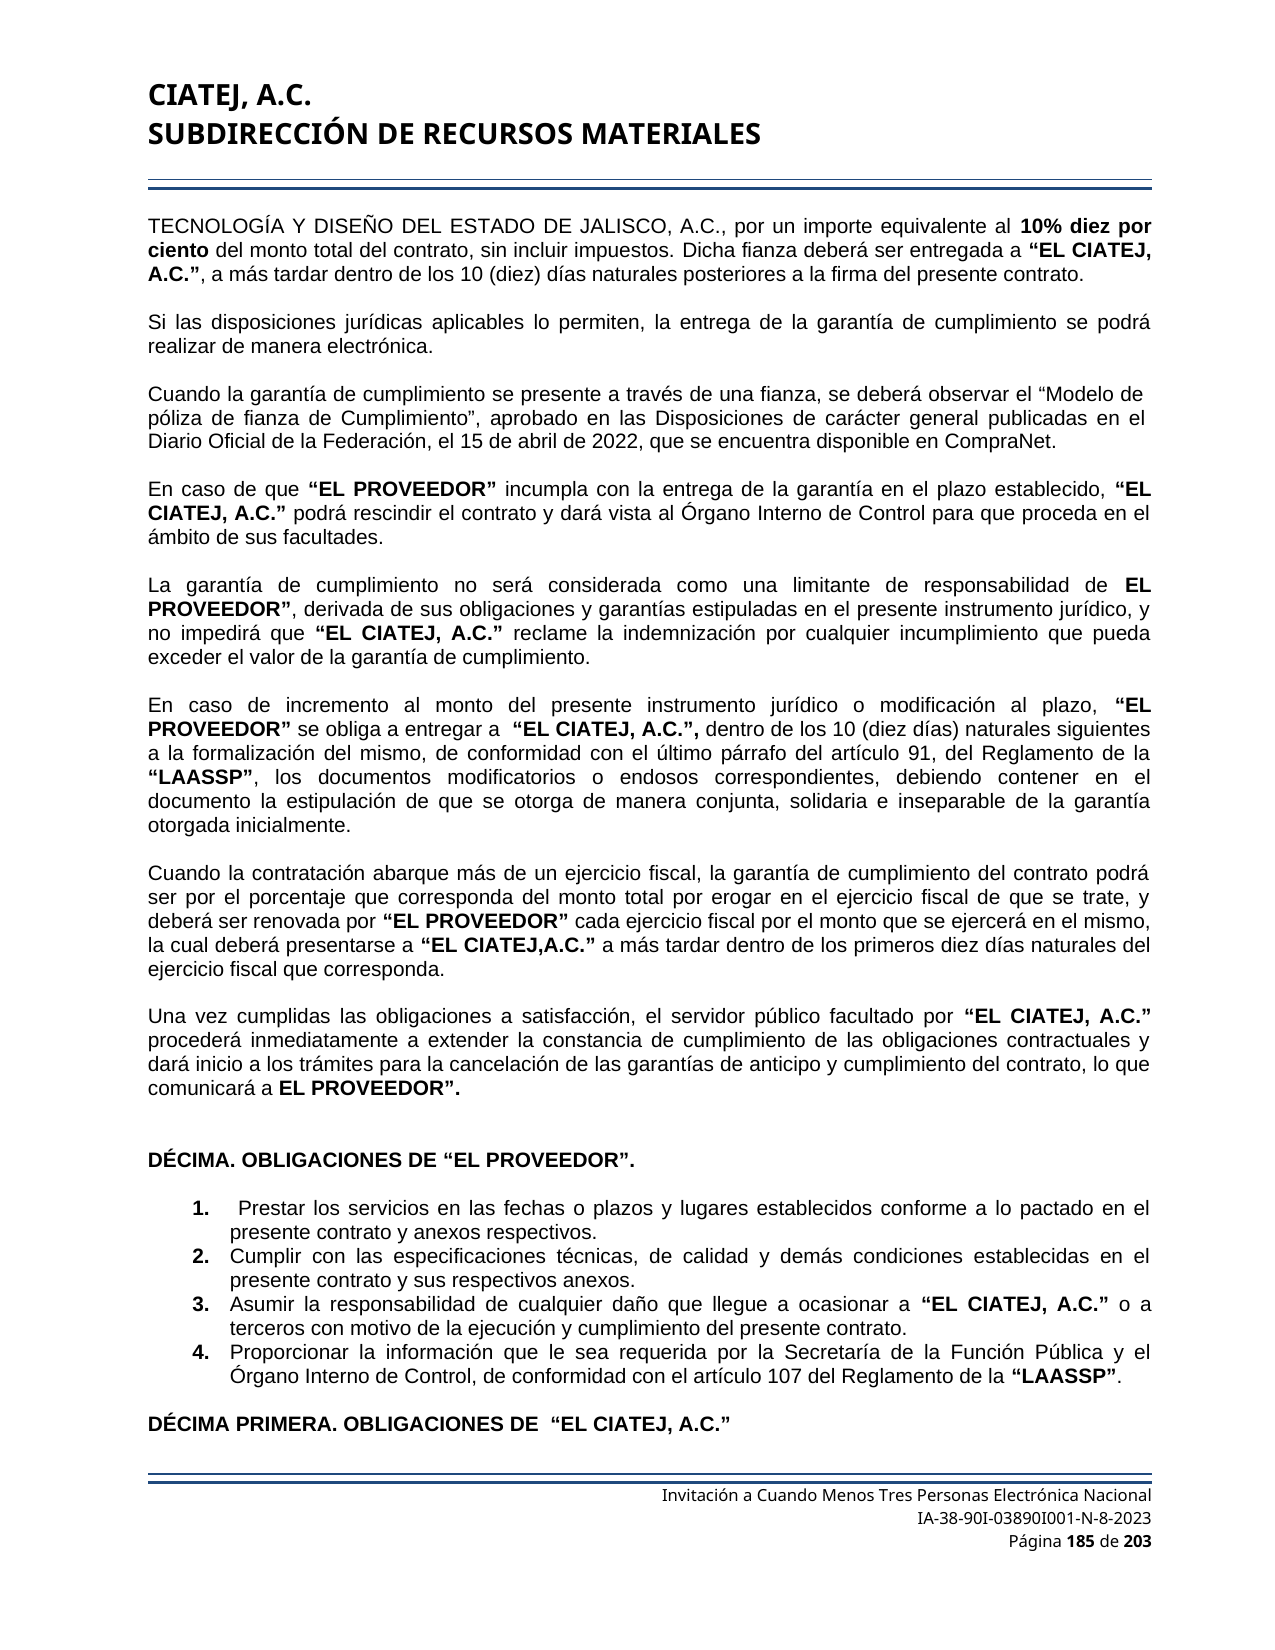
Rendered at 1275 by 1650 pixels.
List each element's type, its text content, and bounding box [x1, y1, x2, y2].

list Proporcionar la información que le sea requerida por la Secretaría de la Función Pública y el Órgano Interno de Control, de conformidad con el artículo 107 del Reglamento de la “LAASSP”. [192, 1340, 1152, 1388]
text Si las disposiciones jurídicas aplicables lo permiten, la entrega de la garantía de cumplimiento se podrá realizar de manera electrónica. [148, 309, 1152, 357]
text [148, 214, 1152, 286]
text Cuando la contratación abarque más de un ejercicio fiscal, la garantía de cumplimiento del contrato podrá ser por el porcentaje que corresponda del monto total por erogar en el ejercicio fiscal de que se trate, y deberá ser renovada por “EL PROVEEDOR” cada ejercicio fiscal por el monto que se ejercerá en el mismo, la cual deberá presentarse a “EL CIATEJ,A.C.” a más tardar dentro de los primeros diez días naturales del ejercicio fiscal que corresponda. [148, 861, 1152, 980]
text Una vez cumplidas las obligaciones a satisfacción, el servidor público facultado por “EL CIATEJ, A.C.” procederá inmediatamente a extender la constancia de cumplimiento de las obligaciones contractuales y dará inicio a los trámites para la cancelación de las garantías de anticipo y cumplimiento del contrato, lo que comunicará a EL PROVEEDOR”. [148, 1004, 1152, 1100]
text La garantía de cumplimiento no será considerada como una limitante de responsabilidad de EL PROVEEDOR”, derivada de sus obligaciones y garantías estipuladas en el presente instrumento jurídico, y no impedirá que “EL CIATEJ, A.C.” reclame la indemnización por cualquier incumplimiento que pueda exceder el valor de la garantía de cumplimiento. [148, 573, 1152, 669]
list Cumplir con las especificaciones técnicas, de calidad y demás condiciones establecidas en el presente contrato y sus respectivos anexos. [192, 1244, 1152, 1292]
text En caso de que “EL PROVEEDOR” incumpla con la entrega de la garantía en el plazo establecido, “EL CIATEJ, A.C.” podrá rescindir el contrato y dará vista al Órgano Interno de Control para que proceda en el ámbito de sus facultades. [148, 477, 1152, 549]
text En caso de incremento al monto del presente instrumento jurídico o modificación al plazo, “EL PROVEEDOR” se obliga a entregar a “EL CIATEJ, A.C.”, dentro de los 10 (diez días) naturales siguientes a la formalización del mismo, de conformidad con el último párrafo del artículo 91, del Reglamento de la “LAASSP”, los documentos modificatorios o endosos correspondientes, debiendo contener en el documento la estipulación de que se otorga de manera conjunta, solidaria e inseparable de la garantía otorgada inicialmente. [148, 693, 1152, 837]
text DÉCIMA. OBLIGACIONES DE “EL PROVEEDOR”. [148, 1148, 1152, 1172]
list Asumir la responsabilidad de cualquier daño que llegue a ocasionar a “EL CIATEJ, A.C.” o a terceros con motivo de la ejecución y cumplimiento del presente contrato. [192, 1292, 1152, 1340]
list Prestar los servicios en las fechas o plazos y lugares establecidos conforme a lo pactado en el presente contrato y anexos respectivos. [192, 1196, 1152, 1244]
text Cuando la garantía de cumplimiento se presente a través de una fianza, se deberá observar el “Modelo de póliza de fianza de Cumplimiento”, aprobado en las Disposiciones de carácter general publicadas en el Diario Oficial de la Federación, el 15 de abril de 2022, que se encuentra disponible en CompraNet. [148, 381, 1146, 453]
text DÉCIMA PRIMERA. OBLIGACIONES DE “EL CIATEJ, A.C.” [148, 1412, 1146, 1436]
